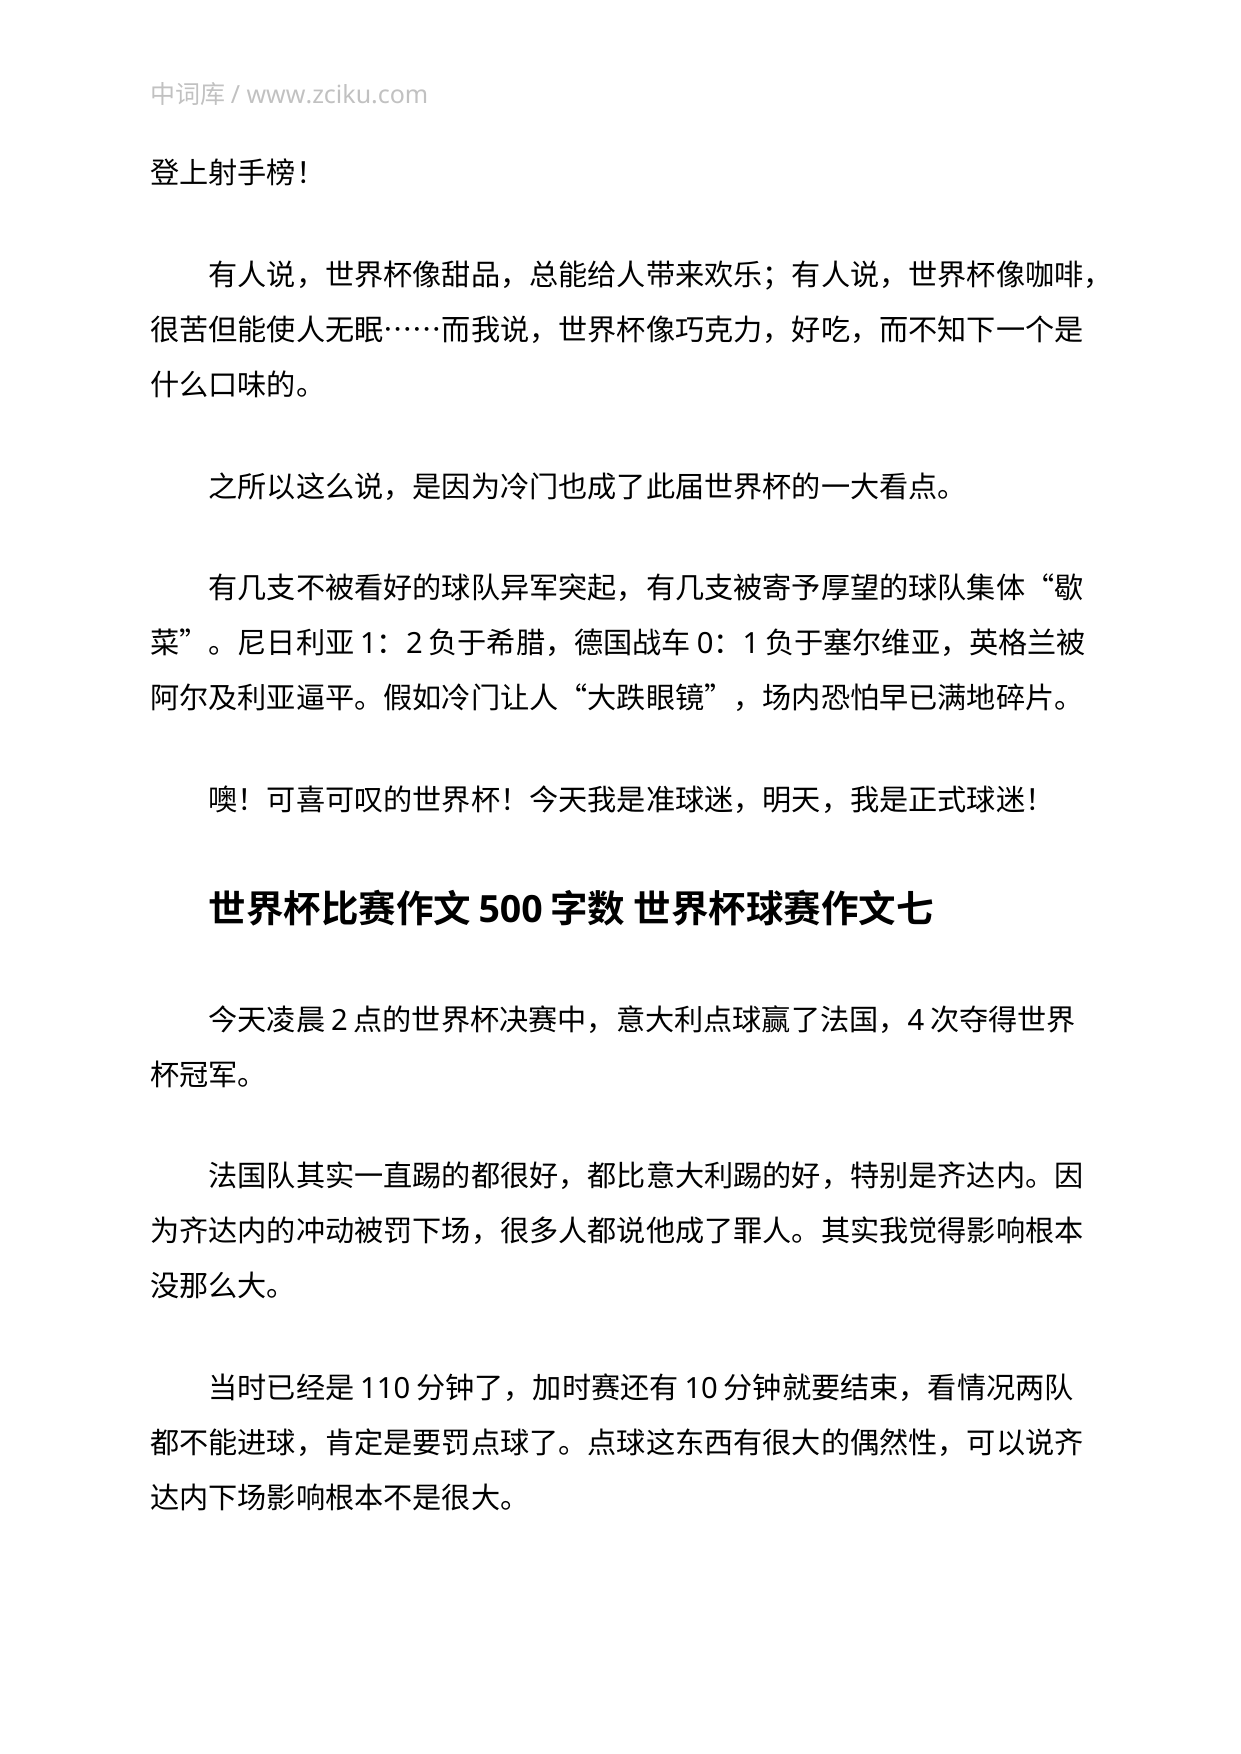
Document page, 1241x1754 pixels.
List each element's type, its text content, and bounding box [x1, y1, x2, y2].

text 法国队其实一直踢的都很好，都比意大利踢的好，特别是齐达内。因为齐达内的冲动被罚下场，很多人都说他成了罪人。其实我觉得影响根本没那么大。 [150, 1153, 1090, 1305]
text 世界杯比赛作文500字数 世界杯球赛作文七 [150, 878, 1090, 933]
text 今天凌晨2点的世界杯决赛中，意大利点球赢了法国，4次夺得世界杯冠军。 [150, 996, 1090, 1093]
text 当时已经是110分钟了，加时赛还有10分钟就要结束，看情况两队都不能进球，肯定是要罚点球了。点球这东西有很大的偶然性，可以说齐达内下场影响根本不是很大。 [150, 1364, 1090, 1517]
text 有人说，世界杯像甜品，总能给人带来欢乐；有人说，世界杯像咖啡，很苦但能使人无眠……而我说，世界杯像巧克力，好吃，而不知下一个是什么口味的。 [150, 252, 1090, 404]
text 有几支不被看好的球队异军突起，有几支被寄予厚望的球队集体“歇菜”。尼日利亚1：2负于希腊，德国战车0：1负于塞尔维亚，英格兰被阿尔及利亚逼平。假如冷门让人“大跌眼镜”，场内恐怕早已满地碎片。 [150, 565, 1090, 717]
text 之所以这么说，是因为冷门也成了此届世界杯的一大看点。 [150, 463, 1090, 506]
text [150, 150, 1090, 192]
text 噢！可喜可叹的世界杯！今天我是准球迷，明天，我是正式球迷！ [150, 777, 1090, 819]
